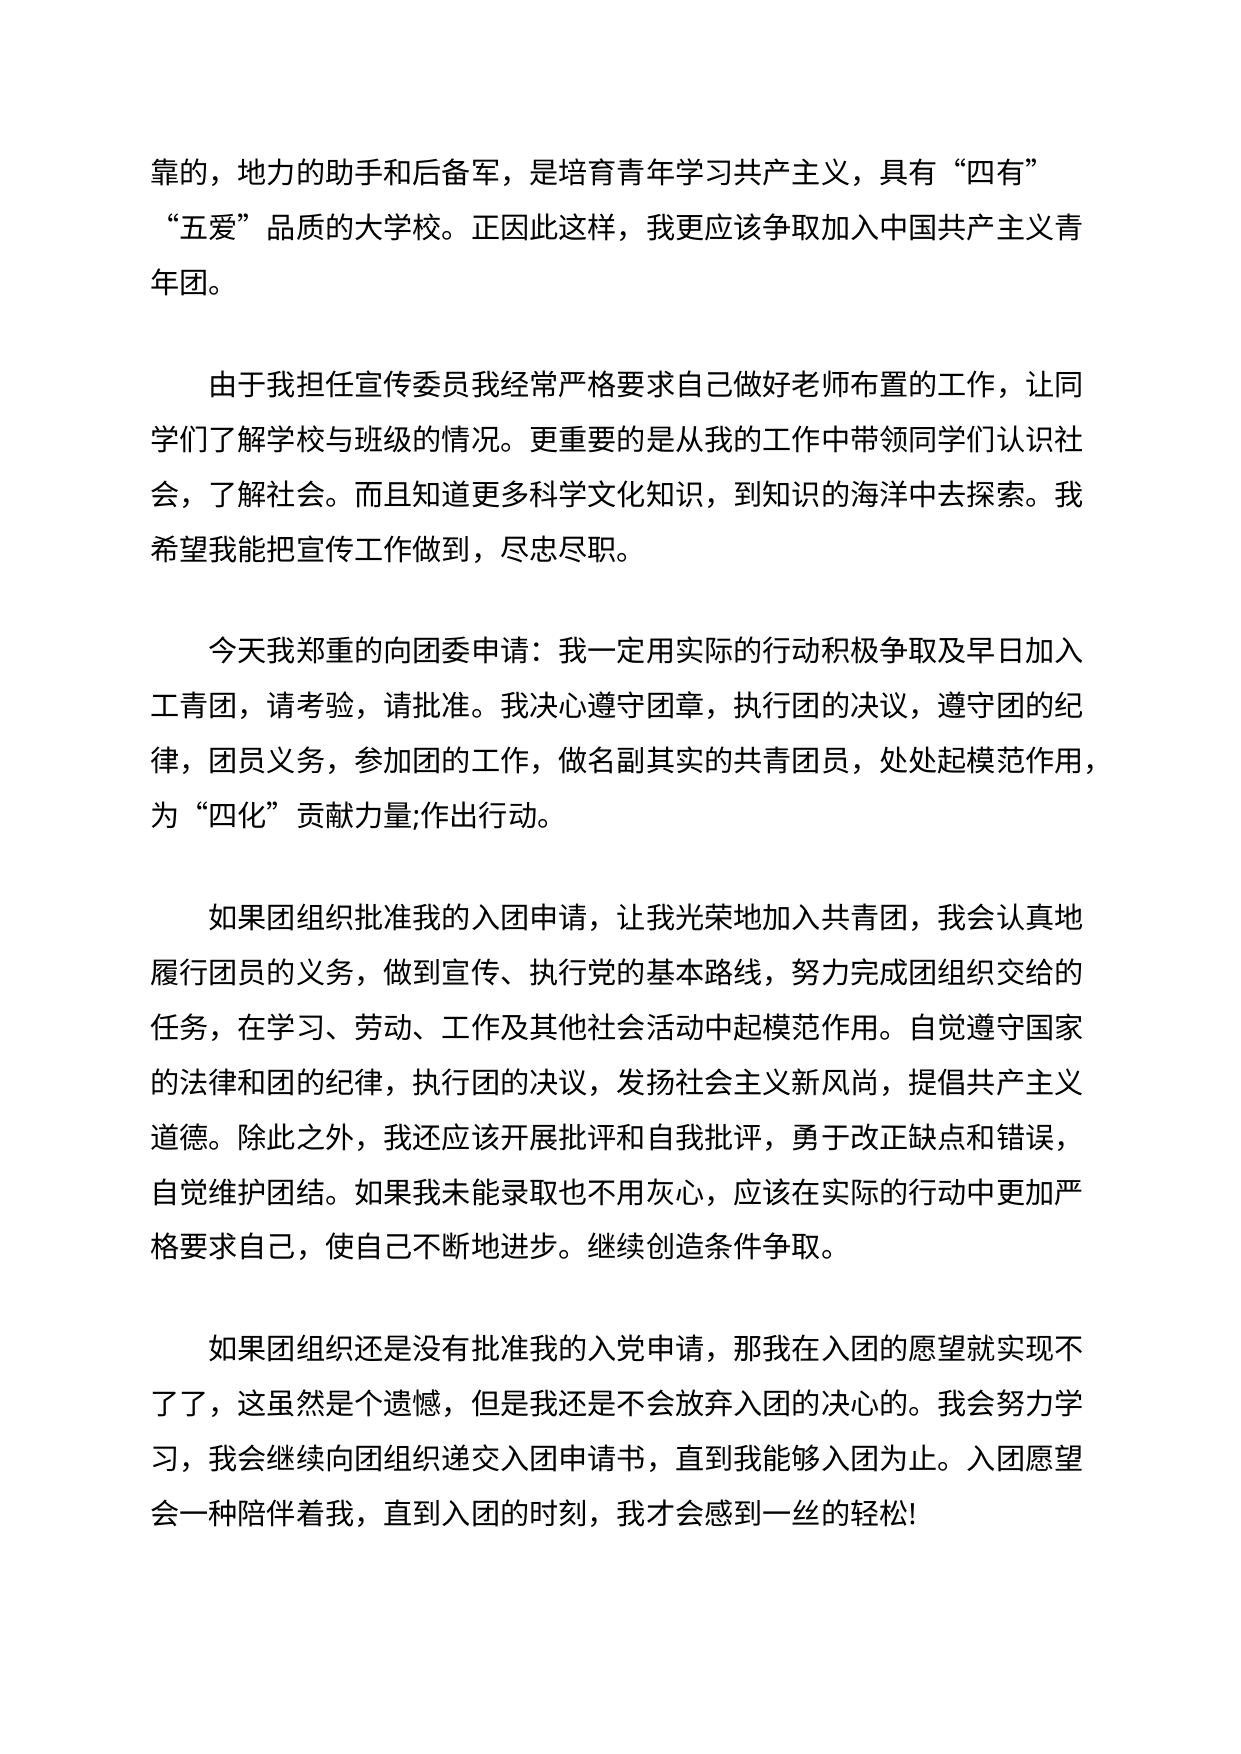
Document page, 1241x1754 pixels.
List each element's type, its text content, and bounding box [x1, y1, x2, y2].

text 如果团组织还是没有批准我的入党申请，那我在入团的愿望就实现不了了，这虽然是个遗憾，但是我还是不会放弃入团的决心的。我会努力学习，我会继续向团组织递交入团申请书，直到我能够入团为止。入团愿望会一种陪伴着我，直到入团的时刻，我才会感到一丝的轻松! [150, 1326, 1090, 1533]
text 今天我郑重的向团委申请：我一定用实际的行动积极争取及早日加入工青团，请考验，请批准。我决心遵守团章，执行团的决议，遵守团的纪律，团员义务，参加团的工作，做名副其实的共青团员，处处起模范作用，为“四化”贡献力量;作出行动。 [150, 628, 1090, 835]
text 由于我担任宣传委员我经常严格要求自己做好老师布置的工作，让同学们了解学校与班级的情况。更重要的是从我的工作中带领同学们认识社会，了解社会。而且知道更多科学文化知识，到知识的海洋中去探索。我希望我能把宣传工作做到，尽忠尽职。 [150, 362, 1090, 568]
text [150, 150, 1090, 302]
text 如果团组织批准我的入团申请，让我光荣地加入共青团，我会认真地履行团员的义务，做到宣传、执行党的基本路线，努力完成团组织交给的任务，在学习、劳动、工作及其他社会活动中起模范作用。自觉遵守国家的法律和团的纪律，执行团的决议，发扬社会主义新风尚，提倡共产主义道德。除此之外，我还应该开展批评和自我批评，勇于改正缺点和错误，自觉维护团结。如果我未能录取也不用灰心，应该在实际的行动中更加严格要求自己，使自己不断地进步。继续创造条件争取。 [150, 895, 1090, 1266]
